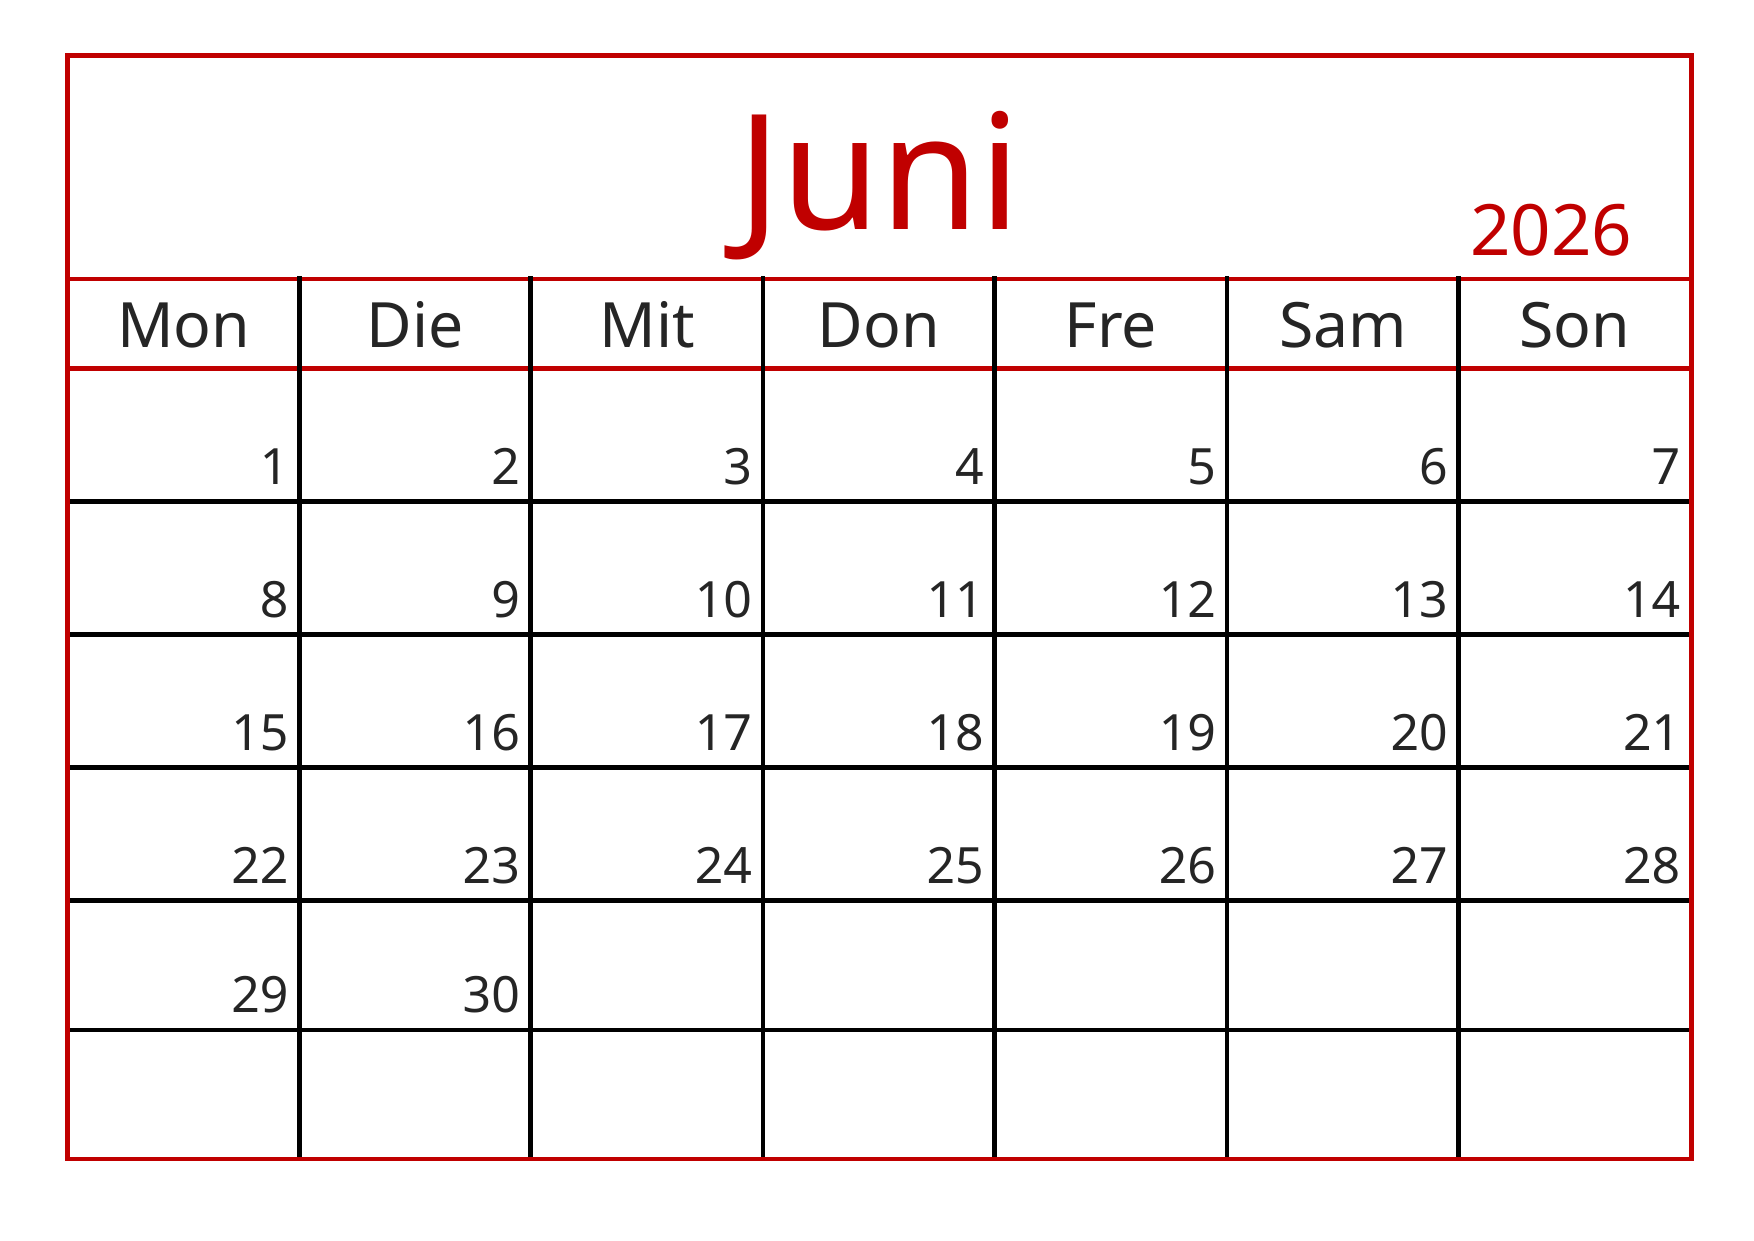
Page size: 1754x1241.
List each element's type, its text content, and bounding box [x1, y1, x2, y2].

table_cell 6 [1229, 371, 1456, 499]
table_header [70, 58, 299, 276]
table_cell [1229, 1032, 1456, 1157]
table_cell 28 [1461, 770, 1689, 898]
table_cell 5 [997, 371, 1225, 499]
table_cell 16 [302, 637, 528, 765]
table_cell Sam [1229, 281, 1456, 366]
table_cell 21 [1461, 637, 1689, 765]
table_cell 18 [765, 637, 992, 765]
table_cell 8 [70, 504, 297, 632]
table_cell Die [302, 281, 528, 366]
table_cell [70, 1032, 297, 1157]
table_cell 1 [70, 371, 297, 499]
table_cell 10 [533, 504, 761, 632]
table_cell 7 [1461, 371, 1689, 499]
table_cell 13 [1229, 504, 1456, 632]
table_cell 11 [765, 504, 992, 632]
table_cell 25 [765, 770, 992, 898]
table_cell Mon [70, 281, 297, 366]
table_cell [1229, 903, 1456, 1027]
table_cell 27 [1229, 770, 1456, 898]
table_cell [533, 1032, 761, 1157]
table_cell Son [1461, 281, 1689, 366]
table_cell [997, 903, 1225, 1027]
table_cell [765, 1032, 992, 1157]
table_cell Fre [997, 281, 1225, 366]
table_cell 22 [70, 770, 297, 898]
table_cell 9 [302, 504, 528, 632]
table_cell [302, 1032, 528, 1157]
table_cell 2 [302, 371, 528, 499]
table_header 2026 [1459, 58, 1689, 276]
table_cell 20 [1229, 637, 1456, 765]
table_cell [1461, 1032, 1689, 1157]
table_cell 24 [533, 770, 761, 898]
table_cell 19 [997, 637, 1225, 765]
table_cell [997, 1032, 1225, 1157]
table_cell Don [765, 281, 992, 366]
table_cell 23 [302, 770, 528, 898]
table_cell 15 [70, 637, 297, 765]
table_cell [1461, 903, 1689, 1027]
table_header Juni [299, 58, 1459, 276]
table_cell 26 [997, 770, 1225, 898]
table_cell [533, 903, 761, 1027]
table_cell 17 [533, 637, 761, 765]
table_cell 30 [302, 903, 528, 1027]
table_cell [765, 903, 992, 1027]
table_cell Mit [533, 281, 761, 366]
table_cell 14 [1461, 504, 1689, 632]
table_cell 12 [997, 504, 1225, 632]
table_cell 3 [533, 371, 761, 499]
table_cell 29 [70, 903, 297, 1027]
table_cell 4 [765, 371, 992, 499]
